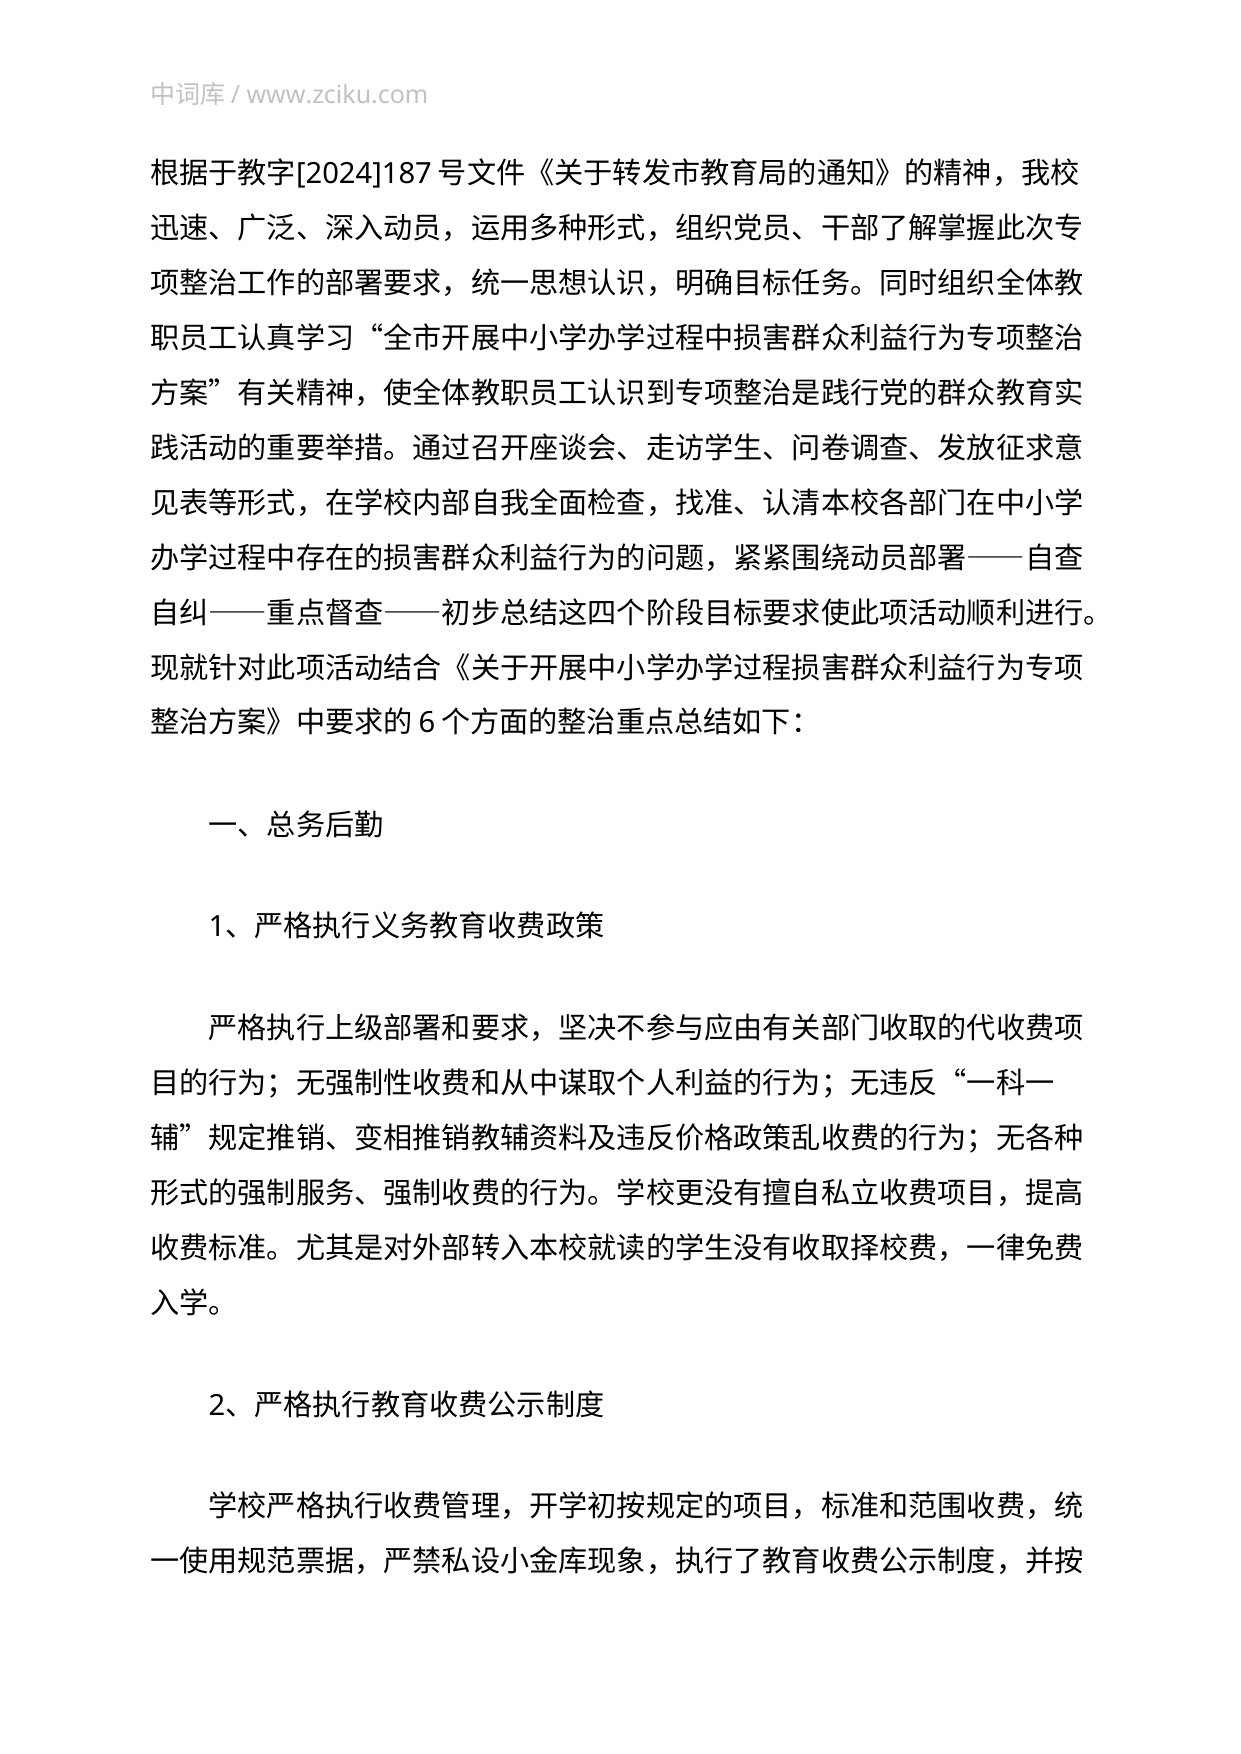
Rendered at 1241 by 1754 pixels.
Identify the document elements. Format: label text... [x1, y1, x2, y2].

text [150, 1483, 1090, 1580]
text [150, 150, 1090, 741]
text 1、严格执行义务教育收费政策 [150, 903, 1090, 945]
text 2、严格执行教育收费公示制度 [150, 1381, 1090, 1423]
text 一、总务后勤 [150, 801, 1090, 843]
text 严格执行上级部署和要求，坚决不参与应由有关部门收取的代收费项目的行为；无强制性收费和从中谋取个人利益的行为；无违反“一科一辅”规定推销、变相推销教辅资料及违反价格政策乱收费的行为；无各种形式的强制服务、强制收费的行为。学校更没有擅自私立收费项目，提高收费标准。尤其是对外部转入本校就读的学生没有收取择校费，一律免费入学。 [150, 1005, 1090, 1322]
